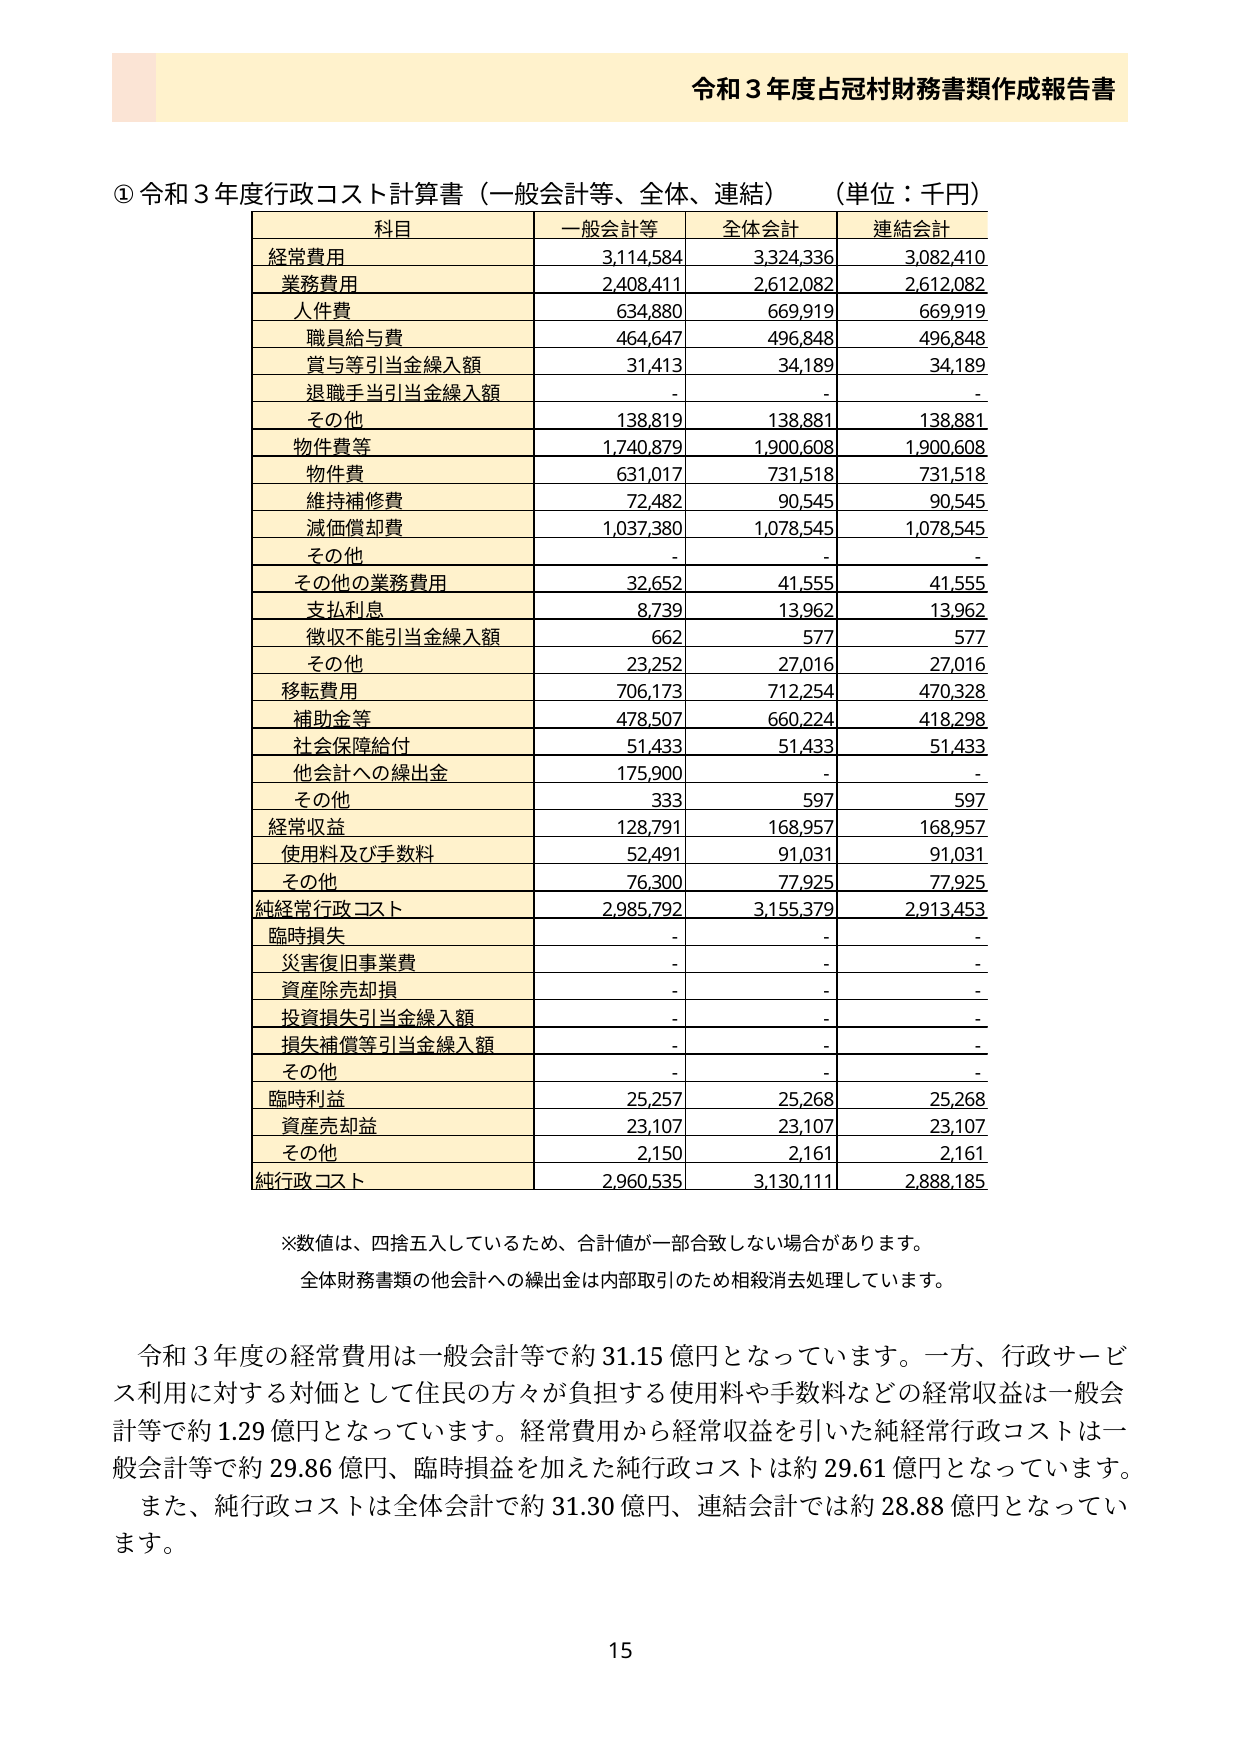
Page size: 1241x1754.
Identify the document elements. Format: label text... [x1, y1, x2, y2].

text ①令和３年度行政コスト計算書（一般会計等、全体、連結） （単位：千円） [112, 173, 1028, 211]
text また、純行政コストは全体会計で約31.30億円、連結会計では約28.88億円となっています。 [112, 1486, 1128, 1561]
text 令和３年度の経常費用は一般会計等で約31.15億円となっています。一方、行政サービス利用に対する対価として住民の方々が負担する使用料や手数料などの経常収益は一般会計等で約1.29億円となっています。経常費用から経常収益を引いた純経常行政コストは一般会計等で約29.86億円、臨時損益を加えた純行政コストは約29.61億円となっています。 [112, 1336, 1128, 1486]
text 全体財務書類の他会計への繰出金は内部取引のため相殺消去処理しています。 [112, 1261, 1128, 1298]
text ※数値は、四捨五入しているため、合計値が一部合致しない場合があります。 [112, 1223, 1128, 1261]
